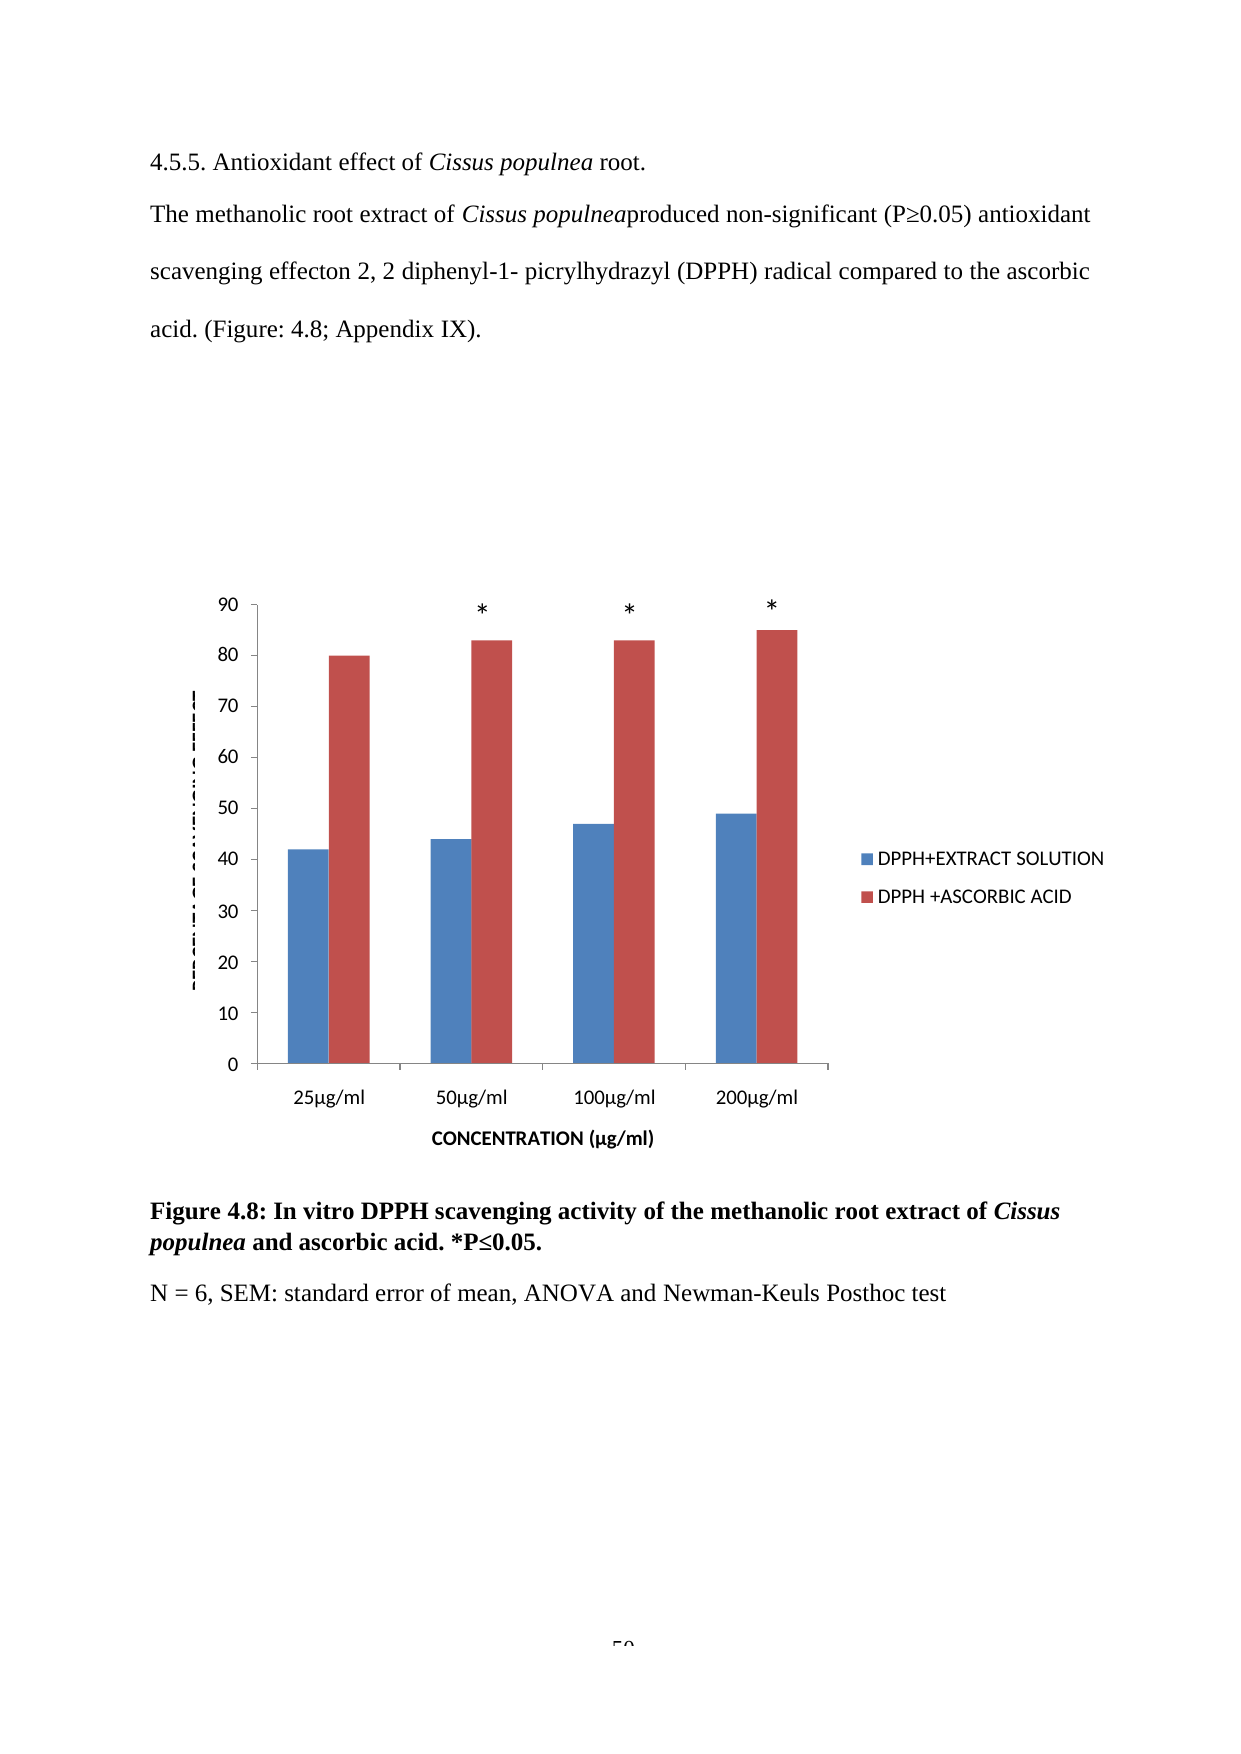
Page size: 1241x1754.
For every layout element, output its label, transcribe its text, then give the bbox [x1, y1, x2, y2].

text 30 DPPH +ASCORBIC ACID [217, 883, 1240, 924]
text The methanolic root extract of Cissus populneaproduced non-significant (P≥0.05) antioxidant scavenging effecton 2, 2 diphenyl-1- picrylhydrazyl (DPPH) radical compared to the ascorbic acid. (Figure: 4.8; Appendix IX). [150, 199, 1091, 343]
text 90 [217, 591, 1240, 616]
text N = 6, SEM: standard error of mean, ANOVA and Newman-Keuls Posthoc test [150, 1278, 1240, 1307]
text 80 [217, 642, 1240, 667]
text 4.5.5. Antioxidant effect of Cissus populnea root. [150, 147, 1240, 176]
text 0 [228, 1051, 1240, 1077]
text 60 [217, 744, 1240, 769]
text 70 [217, 693, 1240, 718]
text CONCENTRATION (µg/ml) [109, 1125, 976, 1151]
text 50 [217, 794, 1240, 820]
text 25µg/ml 50µg/ml 100µg/ml 200µg/ml [54, 1084, 1037, 1110]
subtitle Figure 4.8: In vitro DPPH scavenging activity of the methanolic root extract of Cissus populnea and ascorbic acid. *P≤0.05. [150, 1196, 1083, 1256]
text 40 DPPH+EXTRACT SOLUTION [217, 846, 1240, 871]
text 20 [217, 949, 1240, 974]
text 10 [217, 1000, 1240, 1026]
